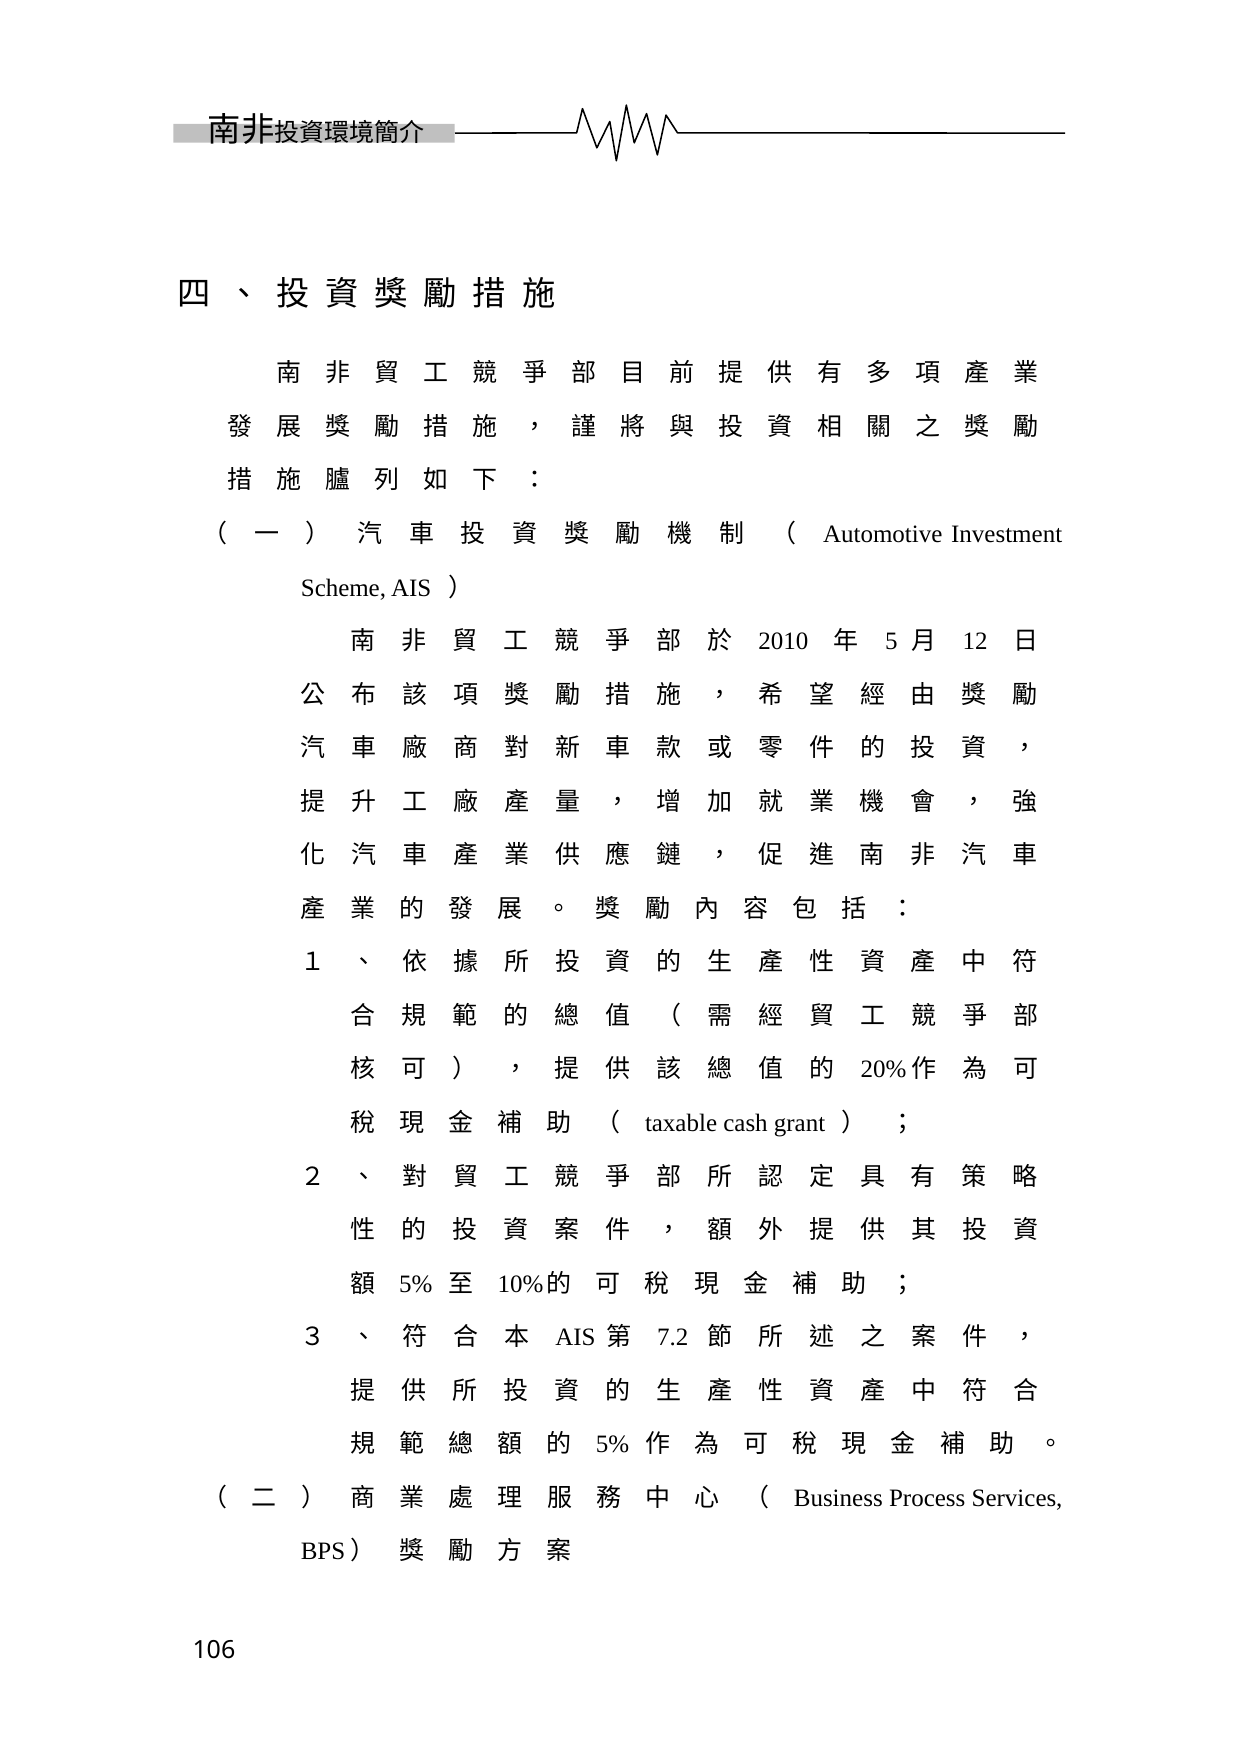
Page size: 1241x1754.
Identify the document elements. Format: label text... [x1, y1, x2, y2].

text 南非貿工競爭部於2010年5月12日公布該項獎勵措施，希望經由獎勵汽車廠商對新車款或零件的投資，提升工廠產量，增加就業機會，強化汽車產業供應鏈，促進南非汽車產業的發展。獎勵內容包括： [276, 612, 1063, 933]
text （二）商業處理服務中心（Business Process Services, BPS）獎勵方案 [202, 1469, 1063, 1576]
text 四、投資獎勵措施 [178, 264, 1063, 317]
text 南非貿工競爭部目前提供有多項產業發展獎勵措施，謹將與投資相關之獎勵措施臚列如下： [219, 344, 1063, 505]
text ２、對貿工競爭部所認定具有策略性的投資案件，額外提供其投資額5%至10%的可稅現金補助； [276, 1147, 1063, 1308]
text （一）汽車投資獎勵機制（Automotive Investment Scheme, AIS） [202, 505, 1063, 612]
text １、依據所投資的生產性資產中符合規範的總值（需經貿工競爭部核可），提供該總值的20%作為可稅現金補助（taxable cash grant）； [276, 933, 1063, 1147]
text ３、符合本AIS第7.2節所述之案件，提供所投資的生產性資產中符合規範總額的5%作為可稅現金補助。 [276, 1308, 1063, 1469]
